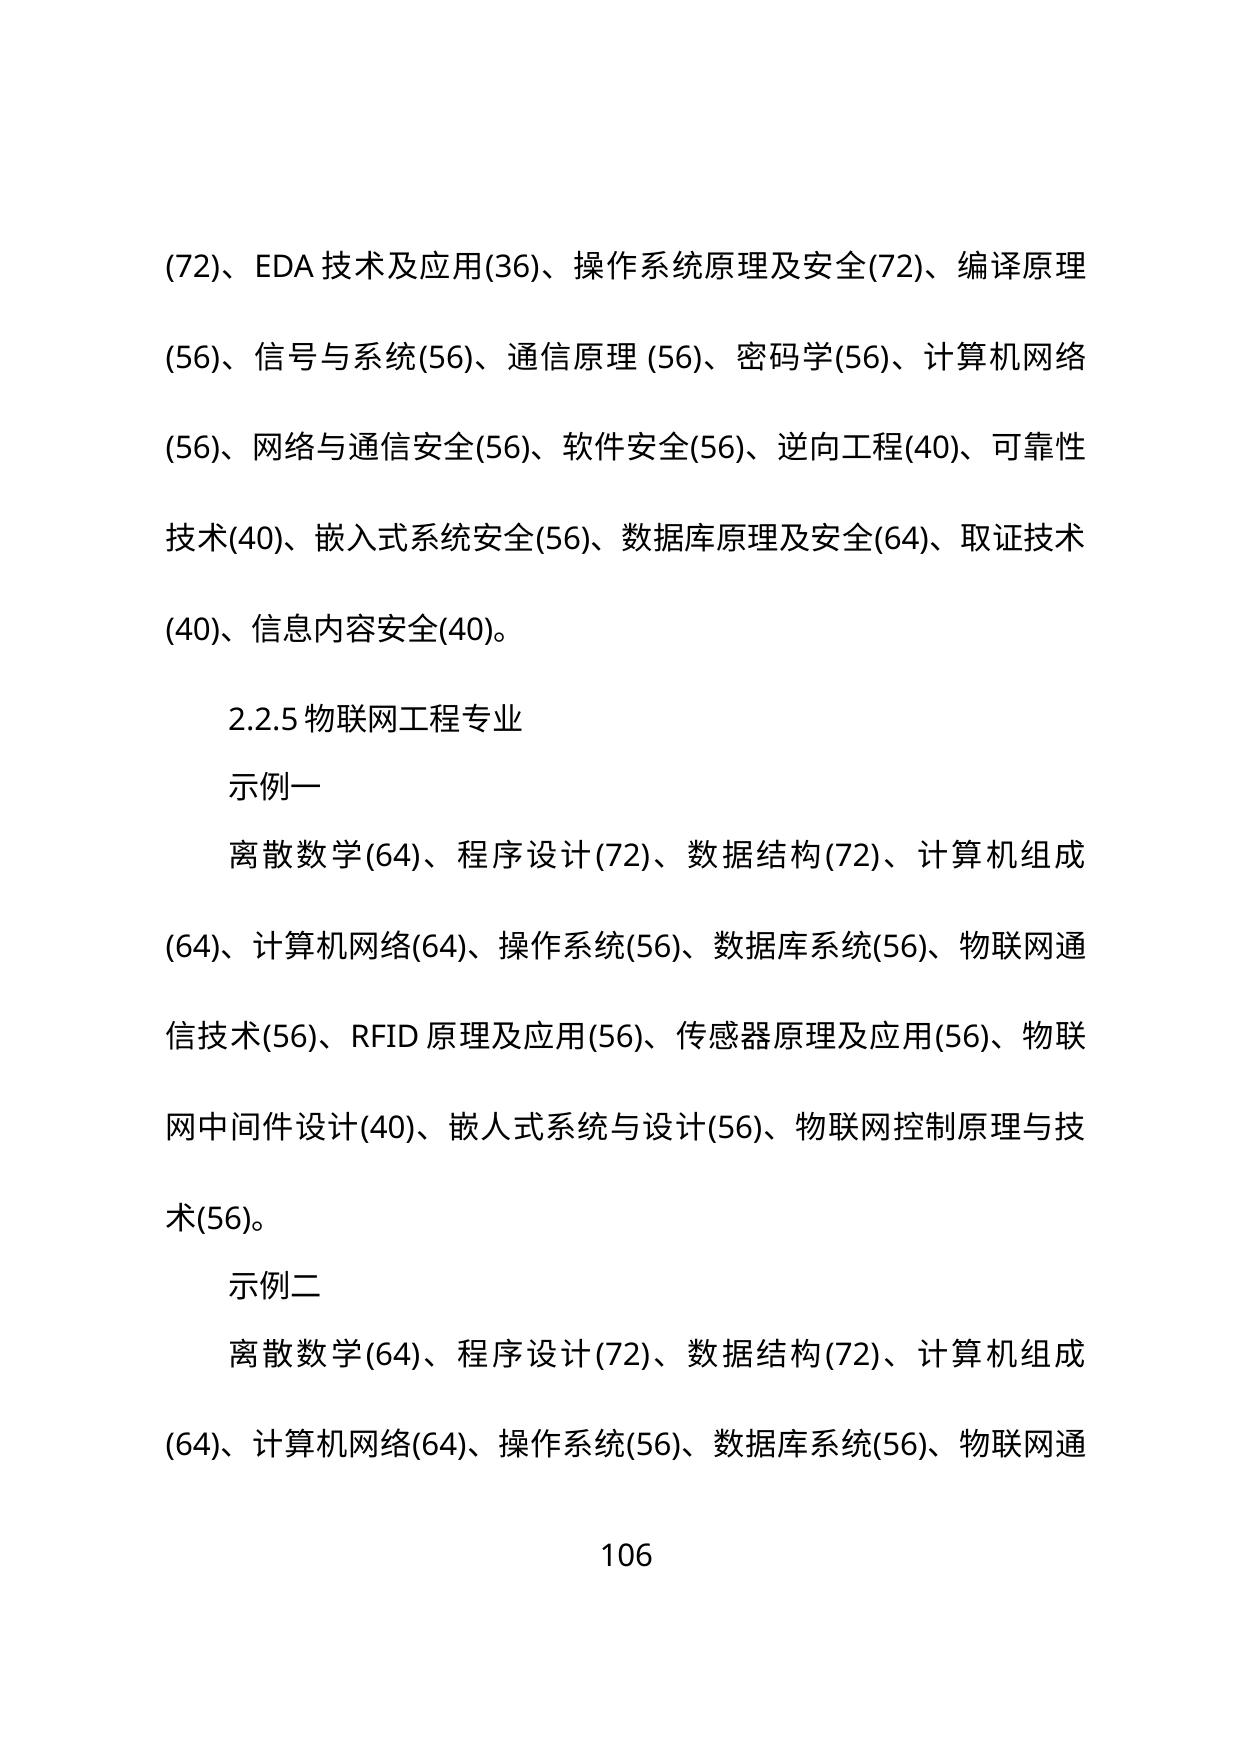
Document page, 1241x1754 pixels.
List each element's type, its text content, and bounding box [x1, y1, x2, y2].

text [165, 1306, 1087, 1487]
text 2.2.5物联网工程专业 [165, 672, 1087, 762]
text 示例二 [165, 1261, 1087, 1306]
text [165, 219, 1087, 672]
text 离散数学(64)、程序设计(72)、数据结构(72)、计算机组成(64)、计算机网络(64)、操作系统(56)、数据库系统(56)、物联网通信技术(56)、RFID原理及应用(56)、传感器原理及应用(56)、物联网中间件设计(40)、嵌人式系统与设计(56)、物联网控制原理与技术(56)。 [165, 808, 1087, 1261]
text 示例一 [165, 762, 1087, 808]
